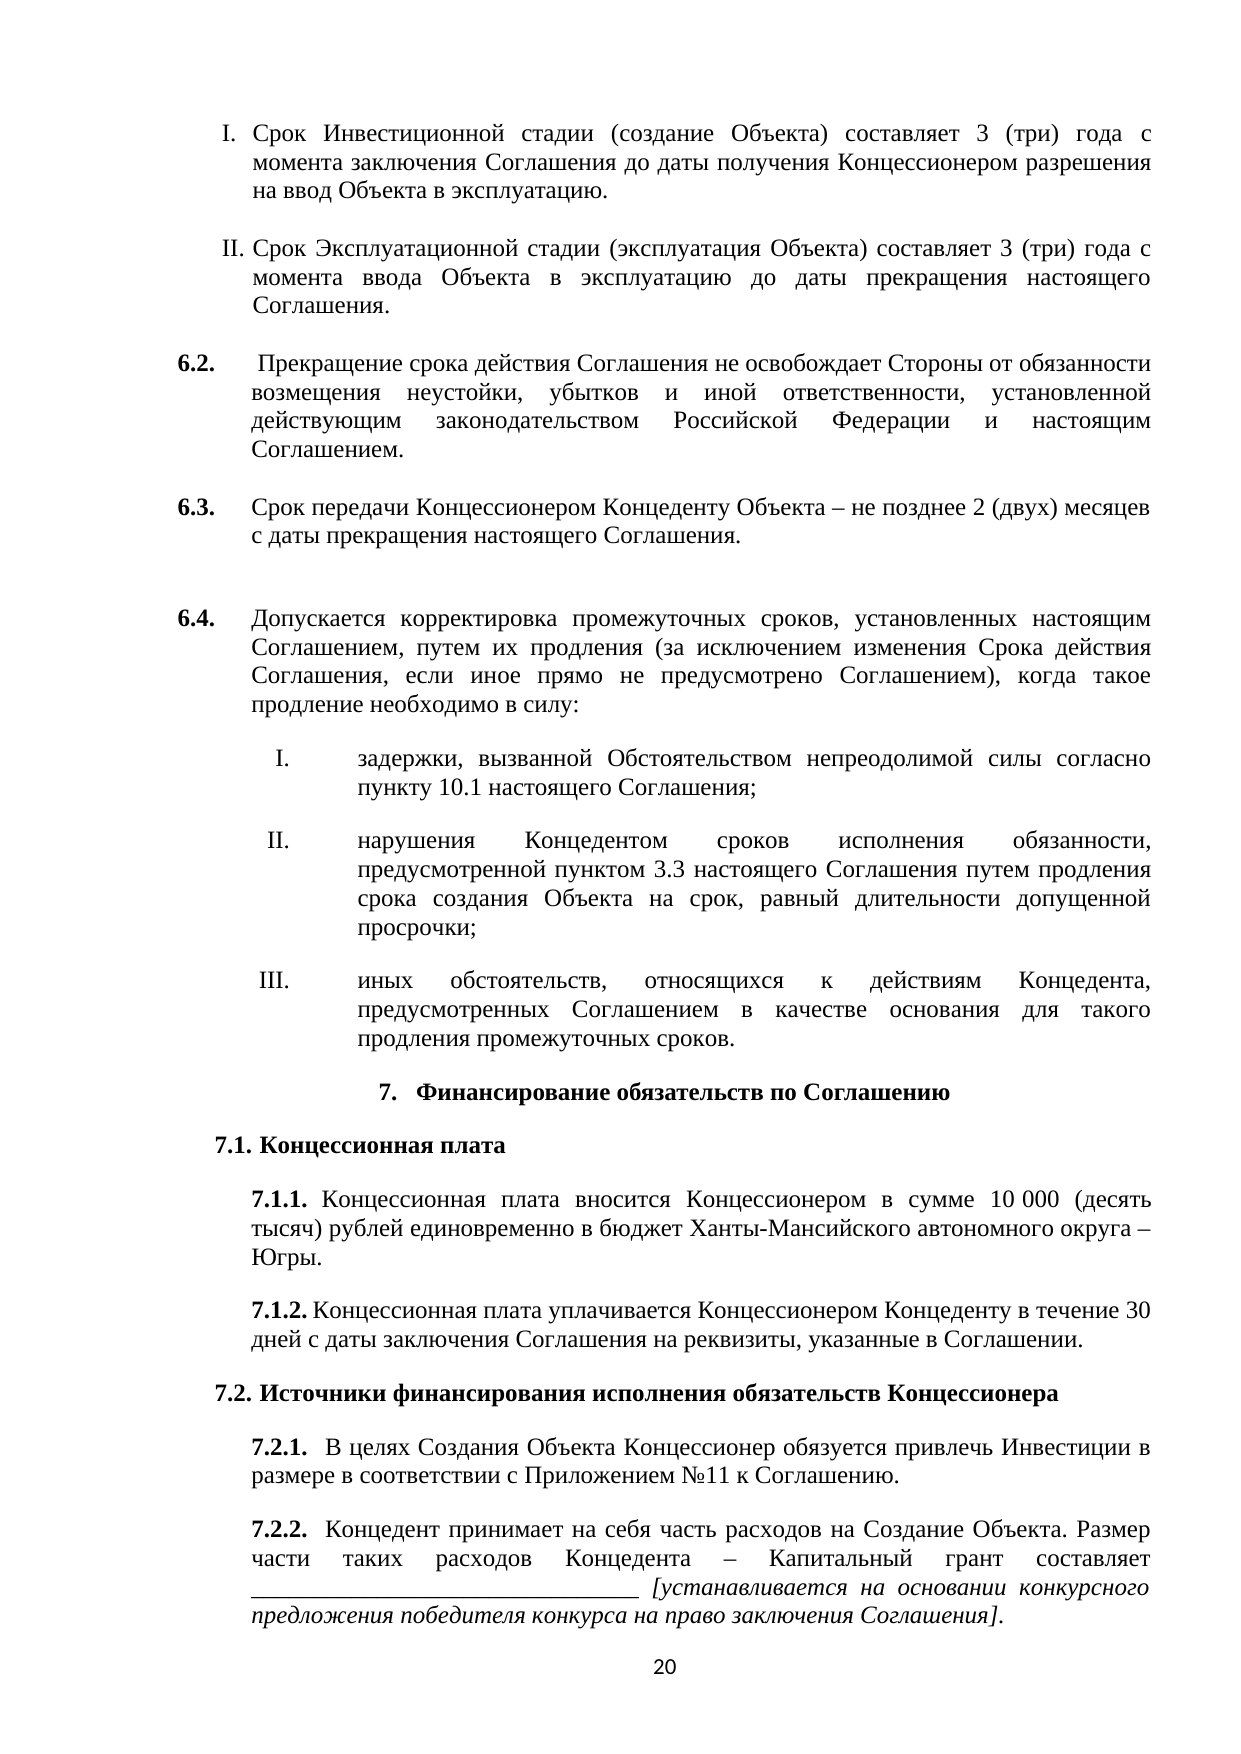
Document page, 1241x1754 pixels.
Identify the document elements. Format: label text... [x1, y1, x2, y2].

list 7.1.2. Концессионная плата уплачивается Концессионером Концеденту в течение 30 дней с даты заключения Соглашения на реквизиты, указанные в Соглашении. [251, 1296, 1152, 1353]
list Концессионная плата [214, 1131, 1152, 1159]
list задержки, вызванной Обстоятельством непреодолимой силы согласно пункту 10.1 настоящего Соглашения; [290, 743, 1152, 801]
list Срок Инвестиционной стадии (создание Объекта) составляет 3 (три) года с момента заключения Соглашения до даты получения Концессионером разрешения на ввод Объекта в эксплуатацию. [222, 118, 1152, 204]
list Срок Эксплуатационной стадии (эксплуатация Объекта) составляет 3 (три) года с момента ввода Объекта в эксплуатацию до даты прекращения настоящего Соглашения. [222, 233, 1152, 319]
list Допускается корректировка промежуточных сроков, установленных настоящим Соглашением, путем их продления (за исключением изменения Срока действия Соглашения, если иное прямо не предусмотрено Соглашением), когда такое продление необходимо в силу: [177, 603, 1152, 718]
list Источники финансирования исполнения обязательств Концессионера [214, 1378, 1152, 1407]
list 7.1.1. Концессионная плата вносится Концессионером в сумме 10 000 (десять тысяч) рублей единовременно в бюджет Ханты-Мансийского автономного округа – Югры. [251, 1184, 1152, 1271]
list Срок передачи Концессионером Концеденту Объекта – не позднее 2 (двух) месяцев с даты прекращения настоящего Соглашения. [177, 492, 1152, 549]
list Прекращение срока действия Соглашения не освобождает Стороны от обязанности возмещения неустойки, убытков и иной ответственности, установленной действующим законодательством Российской Федерации и настоящим Соглашением. [177, 348, 1152, 463]
list иных обстоятельств, относящихся к действиям Концедента, предусмотренных Соглашением в качестве основания для такого продления промежуточных сроков. [290, 966, 1152, 1052]
list нарушения Концедентом сроков исполнения обязанности, предусмотренной пунктом 3.3 настоящего Соглашения путем продления срока создания Объекта на срок, равный длительности допущенной просрочки; [290, 826, 1152, 941]
list В целях Создания Объекта Концессионер обязуется привлечь Инвестиции в размере в соответствии с Приложением №11 к Соглашению. [251, 1432, 1152, 1489]
list Финансирование обязательств по Соглашению [177, 1077, 1152, 1106]
list Концедент принимает на себя часть расходов на Создание Объекта. Размер части таких расходов Концедента – Капитальный грант составляет _______________________________ [устанавливается на основании конкурсного предложения победителя конкурса на право заключения Соглашения]. [251, 1514, 1152, 1629]
